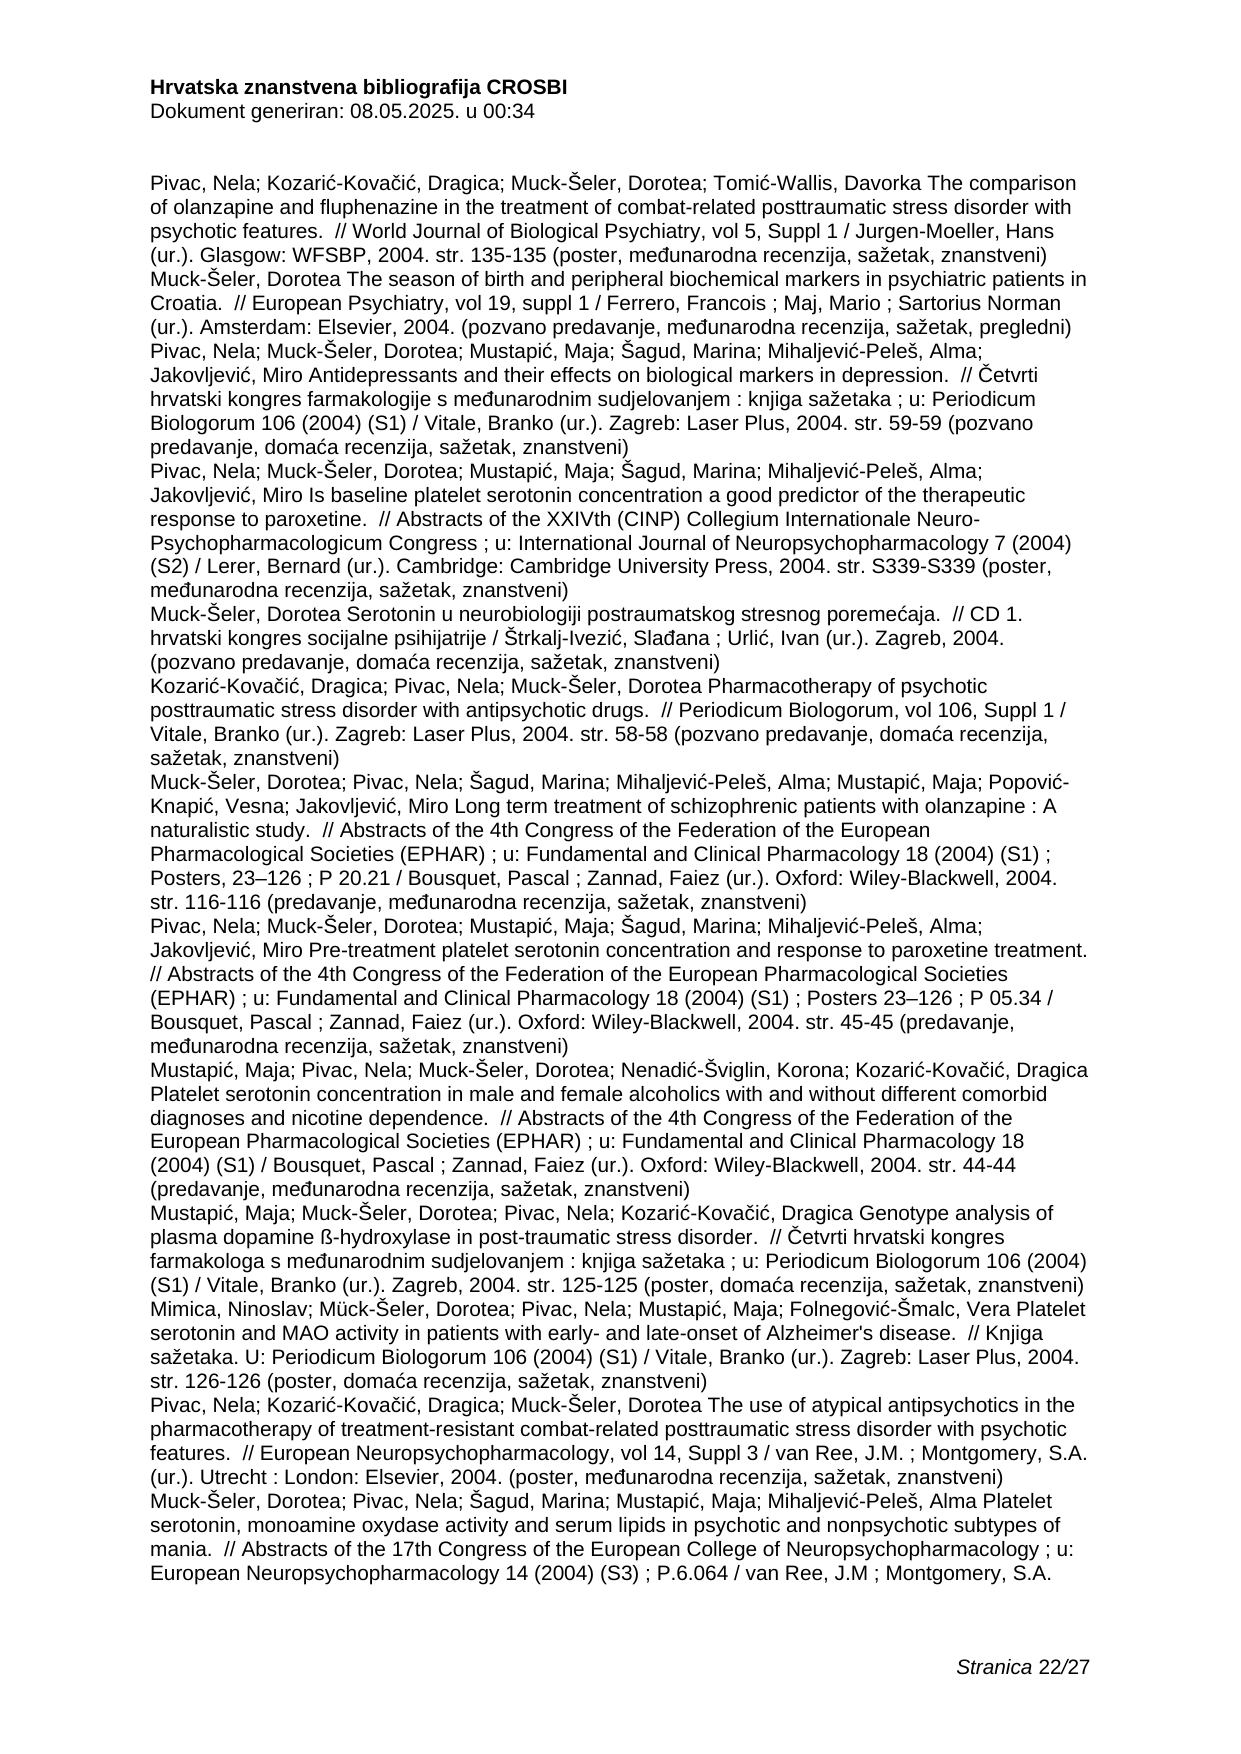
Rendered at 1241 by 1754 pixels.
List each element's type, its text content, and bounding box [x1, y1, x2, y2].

text Pivac, Nela; Kozarić-Kovačić, Dragica; Muck-Šeler, Dorotea; Tomić-Wallis, Davorka [150, 171, 1090, 267]
text Pivac, Nela; Muck-Šeler, Dorotea; Mustapić, Maja; Šagud, Marina; Mihaljević-Peleš, Alma; Jakovljević, Miro [150, 458, 1090, 602]
text Pivac, Nela; Muck-Šeler, Dorotea; Mustapić, Maja; Šagud, Marina; Mihaljević-Peleš, Alma; Jakovljević, Miro [150, 339, 1090, 458]
text Mustapić, Maja; Pivac, Nela; Muck-Šeler, Dorotea; Nenadić-Šviglin, Korona; Kozarić-Kovačić, Dragica [150, 1057, 1090, 1201]
text Muck-Šeler, Dorotea; Pivac, Nela; Šagud, Marina; Mihaljević-Peleš, Alma; Mustapić, Maja; Popović-Knapić, Vesna; Jakovljević, Miro [150, 770, 1090, 914]
text Kozarić-Kovačić, Dragica; Pivac, Nela; Muck-Šeler, Dorotea [150, 674, 1090, 770]
text Pivac, Nela; Muck-Šeler, Dorotea; Mustapić, Maja; Šagud, Marina; Mihaljević-Peleš, Alma; Jakovljević, Miro [150, 914, 1090, 1057]
text Mimica, Ninoslav; Mück-Šeler, Dorotea; Pivac, Nela; Mustapić, Maja; Folnegović-Šmalc, Vera [150, 1297, 1090, 1393]
text Muck-Šeler, Dorotea [150, 602, 1090, 674]
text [150, 1489, 1090, 1584]
text Muck-Šeler, Dorotea [150, 267, 1090, 339]
text Pivac, Nela; Kozarić-Kovačić, Dragica; Muck-Šeler, Dorotea [150, 1393, 1090, 1489]
text Mustapić, Maja; Muck-Šeler, Dorotea; Pivac, Nela; Kozarić-Kovačić, Dragica [150, 1201, 1090, 1297]
